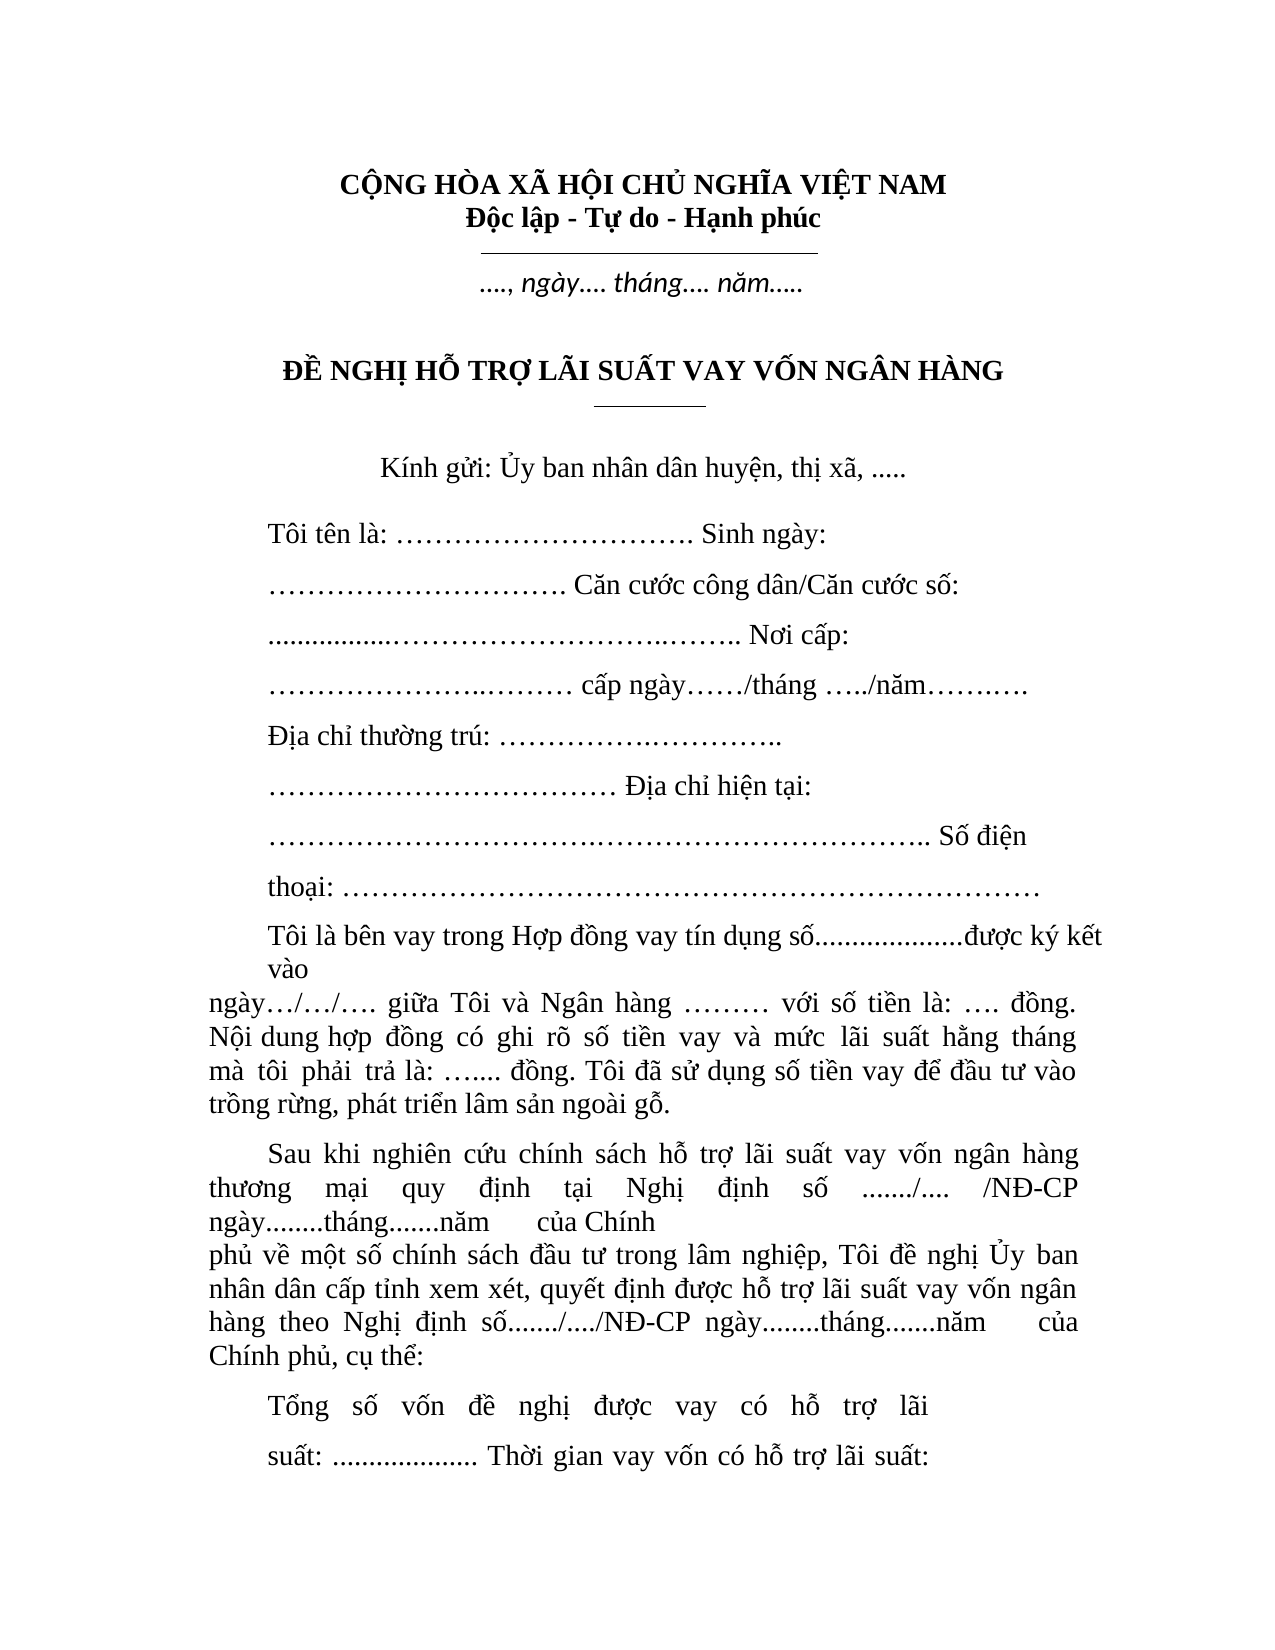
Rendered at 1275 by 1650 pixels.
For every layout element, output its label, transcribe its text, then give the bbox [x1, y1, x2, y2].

text …., ngày.… tháng…. năm….. [225, 264, 1062, 300]
text Kính gửi: Ủy ban nhân dân huyện, thị xã, ..... [225, 450, 1062, 483]
text ngày…/…/…. giữa Tôi và Ngân hàng ……… với số tiền là: …. đồng. Nội dung hợp đồng có ghi rõ số tiền vay và mức lãi suất hằng tháng mà tôi phải trả là: ….... đồng. Tôi đã sử dụng số tiền vay để đầu tư vào trồng rừng, phát triển lâm sản ngoài gỗ. [208, 986, 1077, 1120]
text phủ về một số chính sách đầu tư trong lâm nghiệp, Tôi đề nghị Ủy ban nhân dân cấp tỉnh xem xét, quyết định được hỗ trợ lãi suất vay vốn ngân hàng theo Nghị định số......./..../NĐ-CP ngày........tháng.......năm của Chính phủ, cụ thể: [208, 1237, 1078, 1371]
subtitle ĐỀ NGHỊ HỖ TRỢ LÃI SUẤT VAY VỐN NGÂN HÀNG [225, 353, 1062, 386]
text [267, 1388, 930, 1472]
text Sau khi nghiên cứu chính sách hỗ trợ lãi suất vay vốn ngân hàng thương mại quy định tại Nghị định số ......./.... /NĐ-CP ngày........tháng.......năm của Chính [208, 1137, 1079, 1237]
subtitle CỘNG HÒA XÃ HỘI CHỦ NGHĨA VIỆT NAM [225, 167, 1062, 200]
subtitle Độc lập - Tự do - Hạnh phúc [225, 200, 1062, 234]
text Tôi tên là: …………………………. Sinh ngày: …………………………. Căn cước công dân/Căn cước số: .................………………………..…….. Nơi cấp: …………………..……… cấp ngày……/tháng …../năm…….…. Địa chỉ thường trú: …………….…………..……………………………… Địa chỉ hiện tại: …………………………….…………………………….. Số điện thoại: ……………………………………………………………… [267, 517, 1075, 902]
text Tôi là bên vay trong Hợp đồng vay tín dụng số được ký kết vào [267, 919, 1125, 986]
